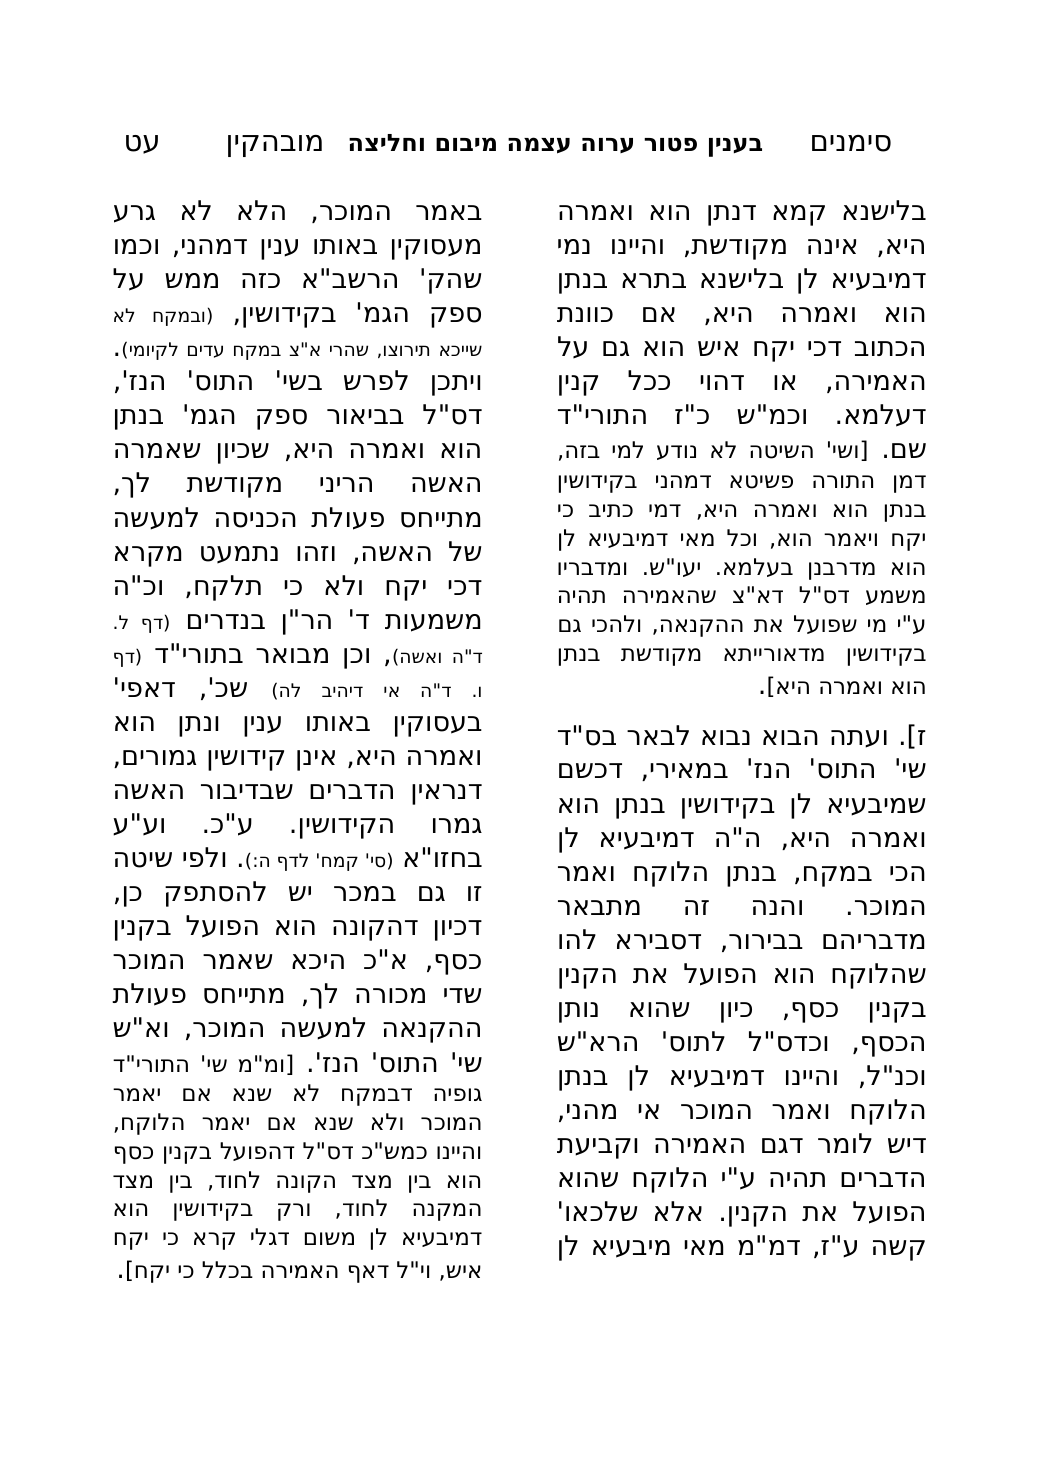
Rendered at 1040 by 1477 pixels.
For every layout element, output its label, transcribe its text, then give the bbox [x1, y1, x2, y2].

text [557, 195, 927, 701]
text ז]. ועתה הבוא נבוא לבאר בס"ד שי' התוס' הנז' במאירי, דכשם שמיבעיא לן בקידושין בנתן הוא ואמרה היא, ה"ה דמיבעיא לן הכי במקח, בנתן הלוקח ואמר המוכר. והנה זה מתבאר מדבריהם בבירור, דסבירא להו שהלוקח הוא הפועל את הקנין בקנין כסף, כיון שהוא נותן הכסף, וכדס"ל לתוס' הרא"ש וכנ"ל, והיינו דמיבעיא לן בנתן הלוקח ואמר המוכר אי מהני, דיש לומר דגם האמירה וקביעת הדברים תהיה ע"י הלוקח שהוא הפועל את הקנין. אלא שלכאו' קשה ע"ז, דמ"מ מאי מיבעיא לן באמר המוכר, הלא לא גרע מעסוקין באותו ענין דמהני, וכמו שהק' הרשב"א כזה ממש על ספק הגמ' בקידושין, (ובמקח לא שייכא תירוצו, שהרי א"צ במקח עדים לקיומי). ויתכן לפרש בשי' התוס' הנז', דס"ל בביאור ספק הגמ' בנתן הוא ואמרה היא, שכיון שאמרה האשה הריני מקודשת לך, מתייחס פעולת הכניסה למעשה של האשה, וזהו נתמעט מקרא דכי יקח ולא כי תלקח, וכ"ה משמעות ד' הר"ן בנדרים (דף ל. ד"ה ואשה), וכן מבואר בתורי"ד (דף ו. ד"ה אי דיהיב לה) שכ', דאפי' בעסוקין באותו ענין ונתן הוא ואמרה היא, אינן קידושין גמורים, דנראין הדברים שבדיבור האשה גמרו הקידושין. ע"כ. וע"ע בחזו"א (סי' קמח' לדף ה:). ולפי שיטה זו גם במכר יש להסתפק כן, דכיון דהקונה הוא הפועל בקנין כסף, א"כ היכא שאמר המוכר שדי מכורה לך, מתייחס פעולת ההקנאה למעשה המוכר, וא"ש שי' התוס' הנז'. [ומ"מ שי' התורי"ד גופיה דבמקח לא שנא אם יאמר המוכר ולא שנא אם יאמר הלוקח, והיינו כמש"כ דס"ל דהפועל בקנין כסף הוא בין מצד הקונה לחוד, בין מצד המקנה לחוד, ורק בקידושין הוא דמיבעיא לן משום דגלי קרא כי יקח איש, וי"ל דאף האמירה בכלל כי יקח]. [112, 195, 483, 1285]
text ז]. ועתה הבוא נבוא לבאר בס"ד שי' התוס' הנז' במאירי, דכשם שמיבעיא לן בקידושין בנתן הוא ואמרה היא, ה"ה דמיבעיא לן הכי במקח, בנתן הלוקח ואמר המוכר. והנה זה מתבאר מדבריהם בבירור, דסבירא להו שהלוקח הוא הפועל את הקנין בקנין כסף, כיון שהוא נותן הכסף, וכדס"ל לתוס' הרא"ש וכנ"ל, והיינו דמיבעיא לן בנתן הלוקח ואמר המוכר אי מהני, דיש לומר דגם האמירה וקביעת הדברים תהיה ע"י הלוקח שהוא הפועל את הקנין. אלא שלכאו' קשה ע"ז, דמ"מ מאי מיבעיא לן באמר המוכר, הלא לא גרע מעסוקין באותו ענין דמהני, וכמו שהק' הרשב"א כזה ממש על ספק הגמ' בקידושין, (ובמקח לא שייכא תירוצו, שהרי א"צ במקח עדים לקיומי). ויתכן לפרש בשי' התוס' הנז', דס"ל בביאור ספק הגמ' בנתן הוא ואמרה היא, שכיון שאמרה האשה הריני מקודשת לך, מתייחס פעולת הכניסה למעשה של האשה, וזהו נתמעט מקרא דכי יקח ולא כי תלקח, וכ"ה משמעות ד' הר"ן בנדרים (דף ל. ד"ה ואשה), וכן מבואר בתורי"ד (דף ו. ד"ה אי דיהיב לה) שכ', דאפי' בעסוקין באותו ענין ונתן הוא ואמרה היא, אינן קידושין גמורים, דנראין הדברים שבדיבור האשה גמרו הקידושין. ע"כ. וע"ע בחזו"א (סי' קמח' לדף ה:). ולפי שיטה זו גם במכר יש להסתפק כן, דכיון דהקונה הוא הפועל בקנין כסף, א"כ היכא שאמר המוכר שדי מכורה לך, מתייחס פעולת ההקנאה למעשה המוכר, וא"ש שי' התוס' הנז'. [ומ"מ שי' התורי"ד גופיה דבמקח לא שנא אם יאמר המוכר ולא שנא אם יאמר הלוקח, והיינו כמש"כ דס"ל דהפועל בקנין כסף הוא בין מצד הקונה לחוד, בין מצד המקנה לחוד, ורק בקידושין הוא דמיבעיא לן משום דגלי קרא כי יקח איש, וי"ל דאף האמירה בכלל כי יקח]. [557, 720, 927, 1262]
